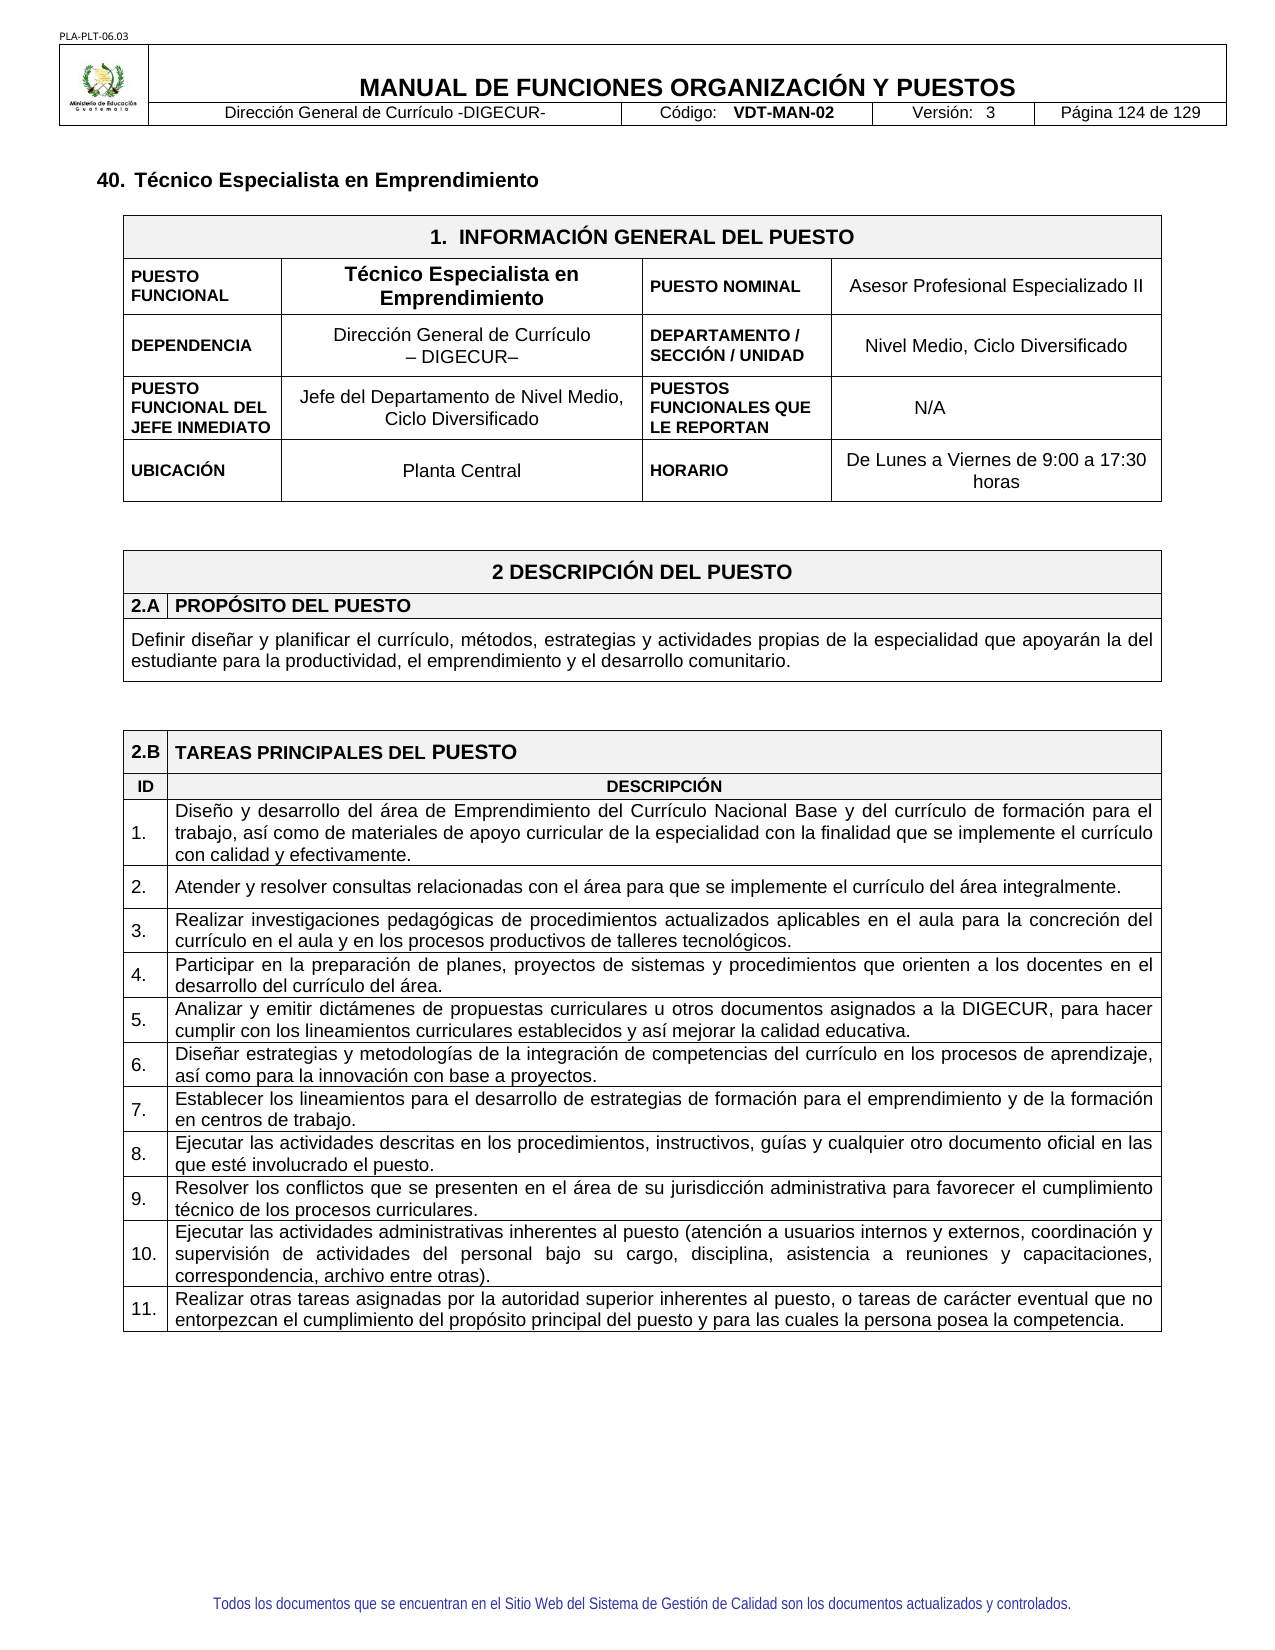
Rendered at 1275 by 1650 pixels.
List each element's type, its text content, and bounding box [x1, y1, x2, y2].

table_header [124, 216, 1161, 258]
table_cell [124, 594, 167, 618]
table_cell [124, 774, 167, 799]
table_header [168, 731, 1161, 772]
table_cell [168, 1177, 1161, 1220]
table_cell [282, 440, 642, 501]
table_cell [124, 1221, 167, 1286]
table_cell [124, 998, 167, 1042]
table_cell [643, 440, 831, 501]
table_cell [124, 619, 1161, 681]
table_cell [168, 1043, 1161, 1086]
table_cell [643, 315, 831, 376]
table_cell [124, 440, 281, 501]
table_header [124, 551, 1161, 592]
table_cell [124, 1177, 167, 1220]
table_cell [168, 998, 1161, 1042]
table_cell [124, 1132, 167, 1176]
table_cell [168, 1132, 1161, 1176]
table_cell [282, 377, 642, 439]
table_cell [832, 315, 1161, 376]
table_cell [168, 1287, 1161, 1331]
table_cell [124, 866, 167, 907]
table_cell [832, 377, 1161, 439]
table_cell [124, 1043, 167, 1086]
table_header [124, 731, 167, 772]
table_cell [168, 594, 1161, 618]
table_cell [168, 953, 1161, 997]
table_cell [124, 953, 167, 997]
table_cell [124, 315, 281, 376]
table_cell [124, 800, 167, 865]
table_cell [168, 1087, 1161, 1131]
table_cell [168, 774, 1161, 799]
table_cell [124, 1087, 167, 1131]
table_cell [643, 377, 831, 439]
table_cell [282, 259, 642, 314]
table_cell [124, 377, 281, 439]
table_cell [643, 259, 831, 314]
picture [68, 60, 140, 115]
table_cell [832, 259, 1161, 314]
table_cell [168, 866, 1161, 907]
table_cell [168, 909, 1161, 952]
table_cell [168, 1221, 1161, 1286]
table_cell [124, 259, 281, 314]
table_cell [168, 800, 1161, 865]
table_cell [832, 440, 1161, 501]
list Técnico Especialista en Emprendimiento [97, 167, 1225, 191]
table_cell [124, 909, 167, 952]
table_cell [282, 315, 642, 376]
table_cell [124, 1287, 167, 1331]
